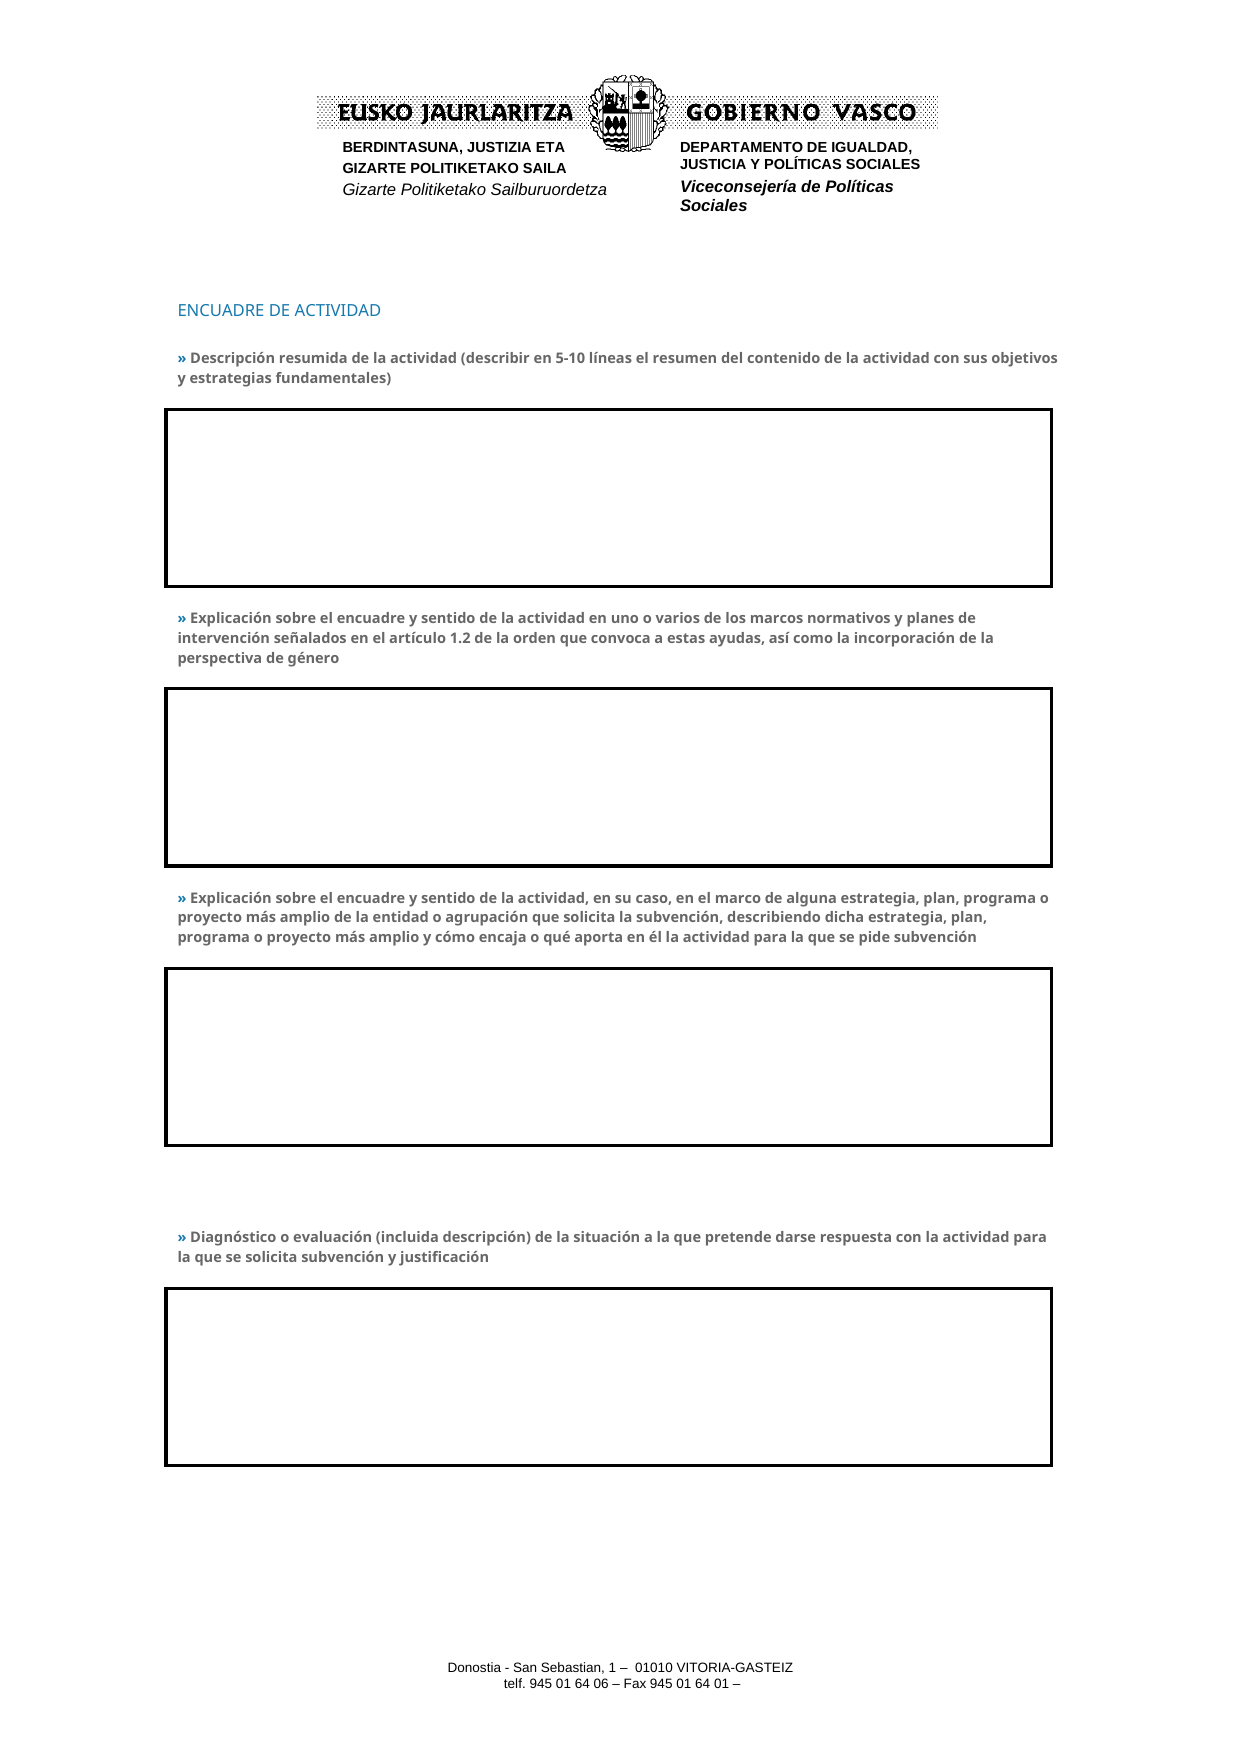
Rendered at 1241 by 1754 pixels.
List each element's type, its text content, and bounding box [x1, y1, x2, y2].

picture [794, 143, 800, 150]
text » Explicación sobre el encuadre y sentido de la actividad, en su caso, en el marco de alguna estrategia, plan, programa o proyecto más amplio de la entidad o agrupación que solicita la subvención, describiendo dicha estrategia, plan, programa o proyecto más amplio y cómo encaja o qué aporta en él la actividad para la que se pide subvención [177, 887, 1063, 947]
text » Descripción resumida de la actividad (describir en 5-10 líneas el resumen del contenido de la actividad con sus objetivos y estrategias fundamentales) [177, 348, 1063, 387]
table_header [168, 1290, 1050, 1464]
table_header [168, 411, 1050, 584]
text » Diagnóstico o evaluación (incluida descripción) de la situación a la que pretende darse respuesta con la actividad para la que se solicita subvención y justificación [489, 1227, 1063, 1267]
table_header [168, 970, 1050, 1144]
picture [317, 75, 938, 152]
text ENCUADRE DE ACTIVIDAD [177, 299, 1063, 322]
table_header [168, 690, 1050, 864]
text » Explicación sobre el encuadre y sentido de la actividad en uno o varios de los marcos normativos y planes de intervención señalados en el artículo 1.2 de la orden que convoca a estas ayudas, así como la incorporación de la perspectiva de género [177, 608, 1063, 667]
